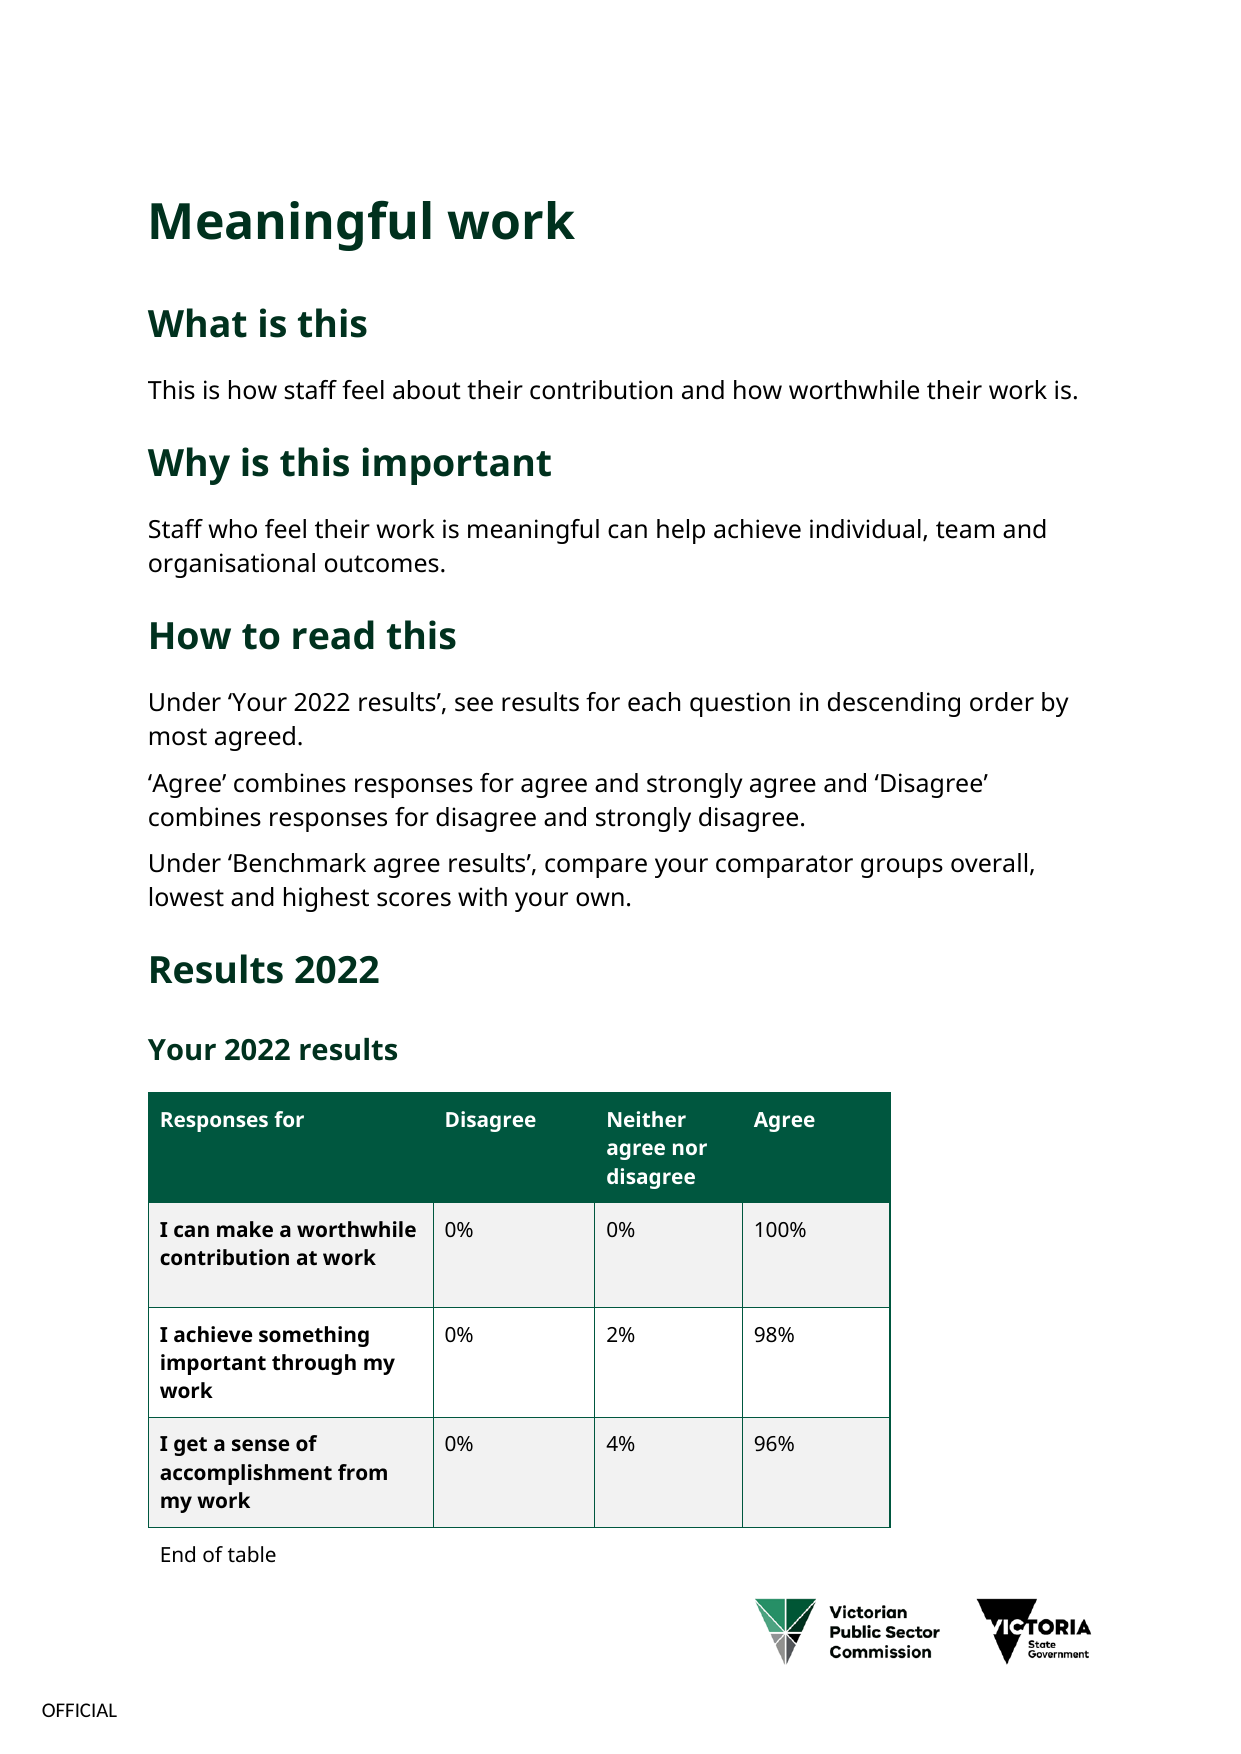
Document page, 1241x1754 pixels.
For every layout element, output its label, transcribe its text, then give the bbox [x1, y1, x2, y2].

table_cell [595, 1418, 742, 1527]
picture [754, 1598, 1093, 1666]
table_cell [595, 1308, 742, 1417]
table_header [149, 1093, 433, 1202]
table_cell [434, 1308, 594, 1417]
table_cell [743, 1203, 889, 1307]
text Staff who feel their work is meaningful can help achieve individual, team and organisational outcomes. [148, 512, 1092, 580]
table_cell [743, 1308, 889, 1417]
text This is how staff feel about their contribution and how worthwhile their work is. [148, 373, 1092, 407]
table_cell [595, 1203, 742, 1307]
text Under ‘Benchmark agree results’, compare your comparator groups overall, lowest and highest scores with your own. [148, 846, 1092, 914]
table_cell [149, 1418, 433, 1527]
text ‘Agree’ combines responses for agree and strongly agree and ‘Disagree’ combines responses for disagree and strongly disagree. [148, 766, 1092, 834]
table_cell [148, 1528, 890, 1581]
subtitle What is this [148, 297, 1092, 348]
subtitle Why is this important [148, 436, 1092, 487]
subtitle How to read this [148, 609, 1092, 660]
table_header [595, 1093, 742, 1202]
text Under ‘Your 2022 results’, see results for each question in descending order by most agreed. [148, 685, 1092, 753]
subtitle Results 2022 [148, 943, 1092, 994]
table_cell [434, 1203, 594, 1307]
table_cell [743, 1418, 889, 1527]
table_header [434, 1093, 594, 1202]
subtitle Meaningful work [148, 186, 1092, 254]
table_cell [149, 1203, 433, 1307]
subtitle Your 2022 results [148, 1029, 1092, 1069]
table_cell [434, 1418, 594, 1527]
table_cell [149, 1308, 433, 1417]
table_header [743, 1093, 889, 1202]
